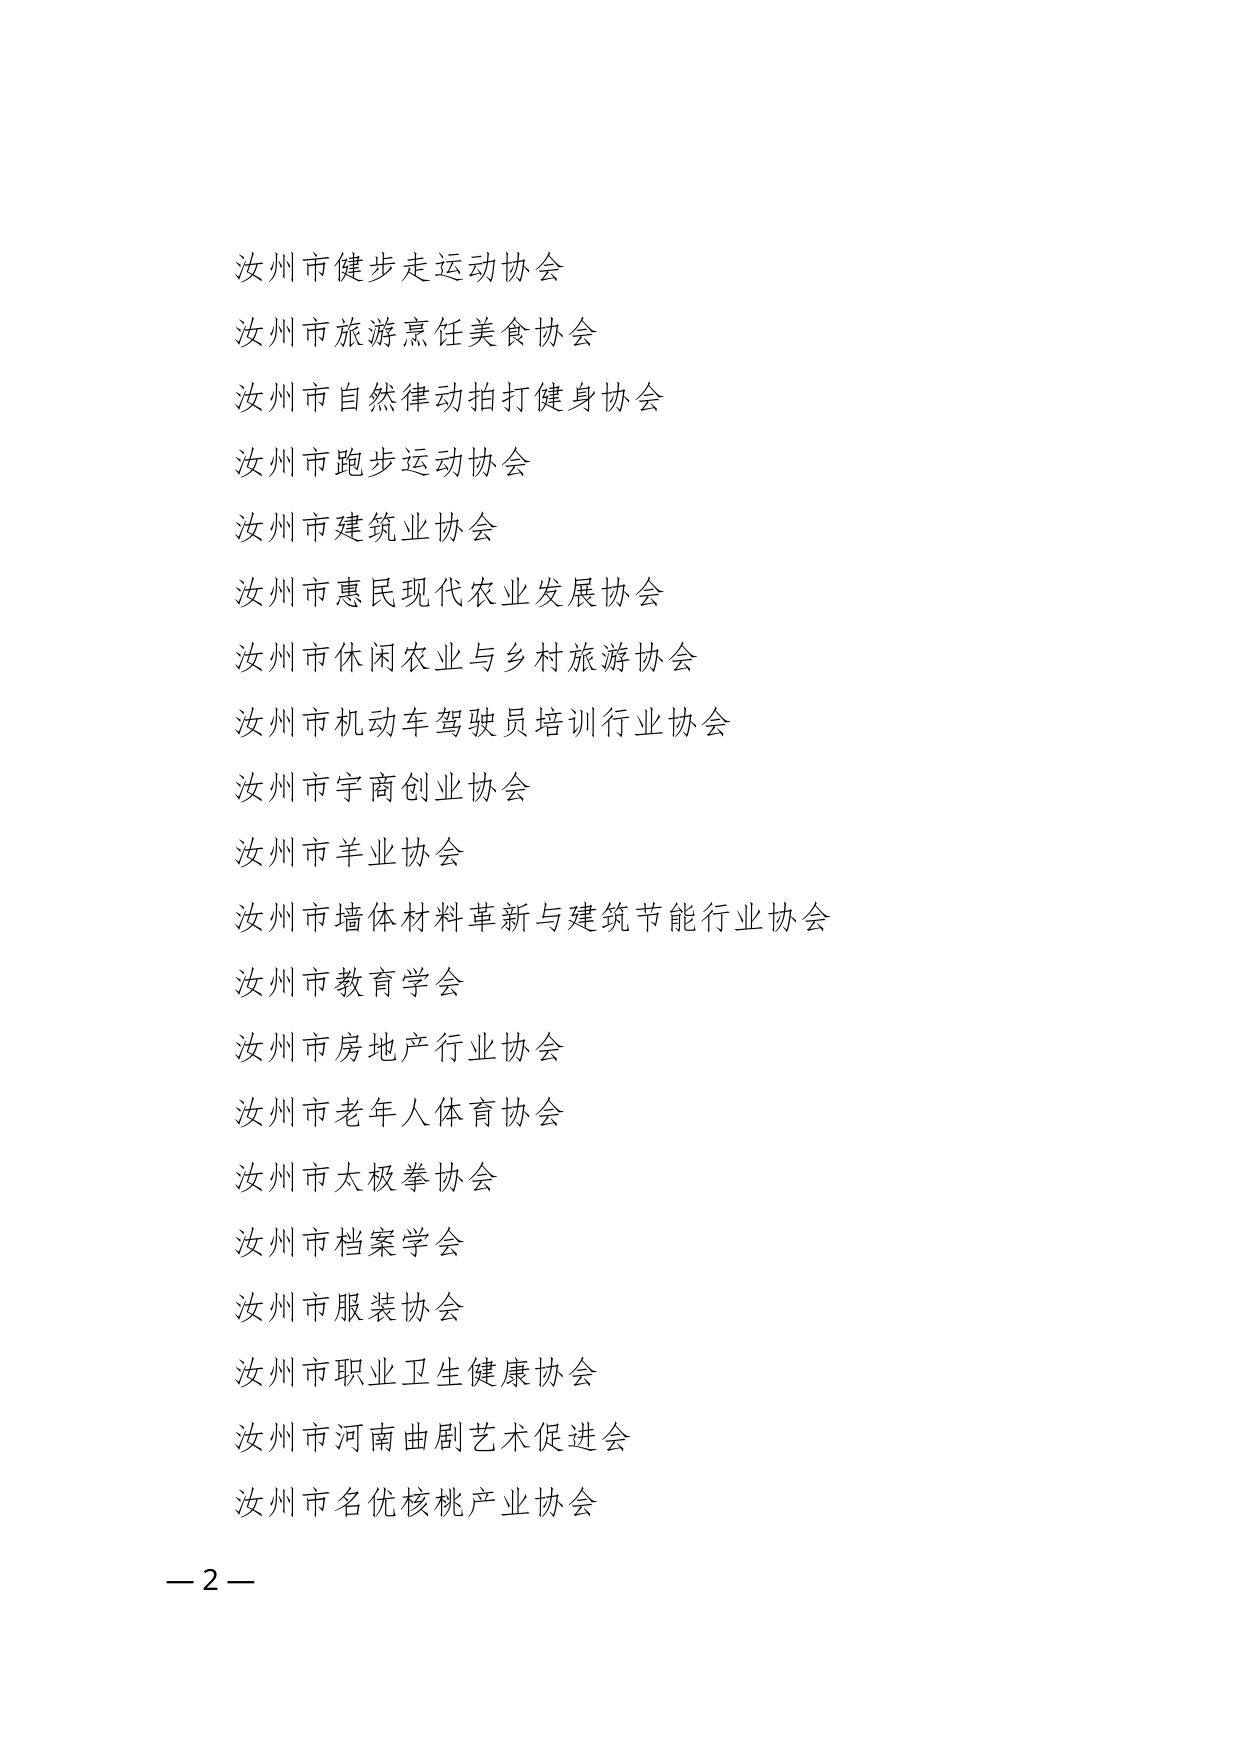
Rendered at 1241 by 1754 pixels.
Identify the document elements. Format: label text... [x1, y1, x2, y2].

text 汝州市墙体材料革新与建筑节能行业协会 [165, 883, 1087, 948]
text 汝州市旅游烹饪美食协会 [165, 298, 1087, 363]
text 汝州市服装协会 [165, 1273, 1087, 1338]
text 汝州市名优核桃产业协会 [165, 1468, 1087, 1533]
text 汝州市健步走运动协会 [165, 233, 1087, 298]
text 汝州市太极拳协会 [165, 1143, 1087, 1208]
text 汝州市河南曲剧艺术促进会 [165, 1403, 1087, 1468]
text 汝州市职业卫生健康协会 [165, 1338, 1087, 1403]
text 汝州市档案学会 [165, 1208, 1087, 1273]
text 汝州市休闲农业与乡村旅游协会 [165, 623, 1087, 688]
text 汝州市跑步运动协会 [165, 428, 1087, 493]
text 汝州市建筑业协会 [165, 493, 1087, 558]
text 汝州市宇商创业协会 [165, 753, 1087, 818]
text 汝州市老年人体育协会 [165, 1078, 1087, 1143]
text 汝州市惠民现代农业发展协会 [165, 558, 1087, 623]
text 汝州市自然律动拍打健身协会 [165, 363, 1087, 428]
text 汝州市教育学会 [165, 948, 1087, 1013]
text 汝州市羊业协会 [165, 818, 1087, 883]
text 汝州市房地产行业协会 [165, 1013, 1087, 1078]
text 汝州市机动车驾驶员培训行业协会 [165, 688, 1087, 753]
